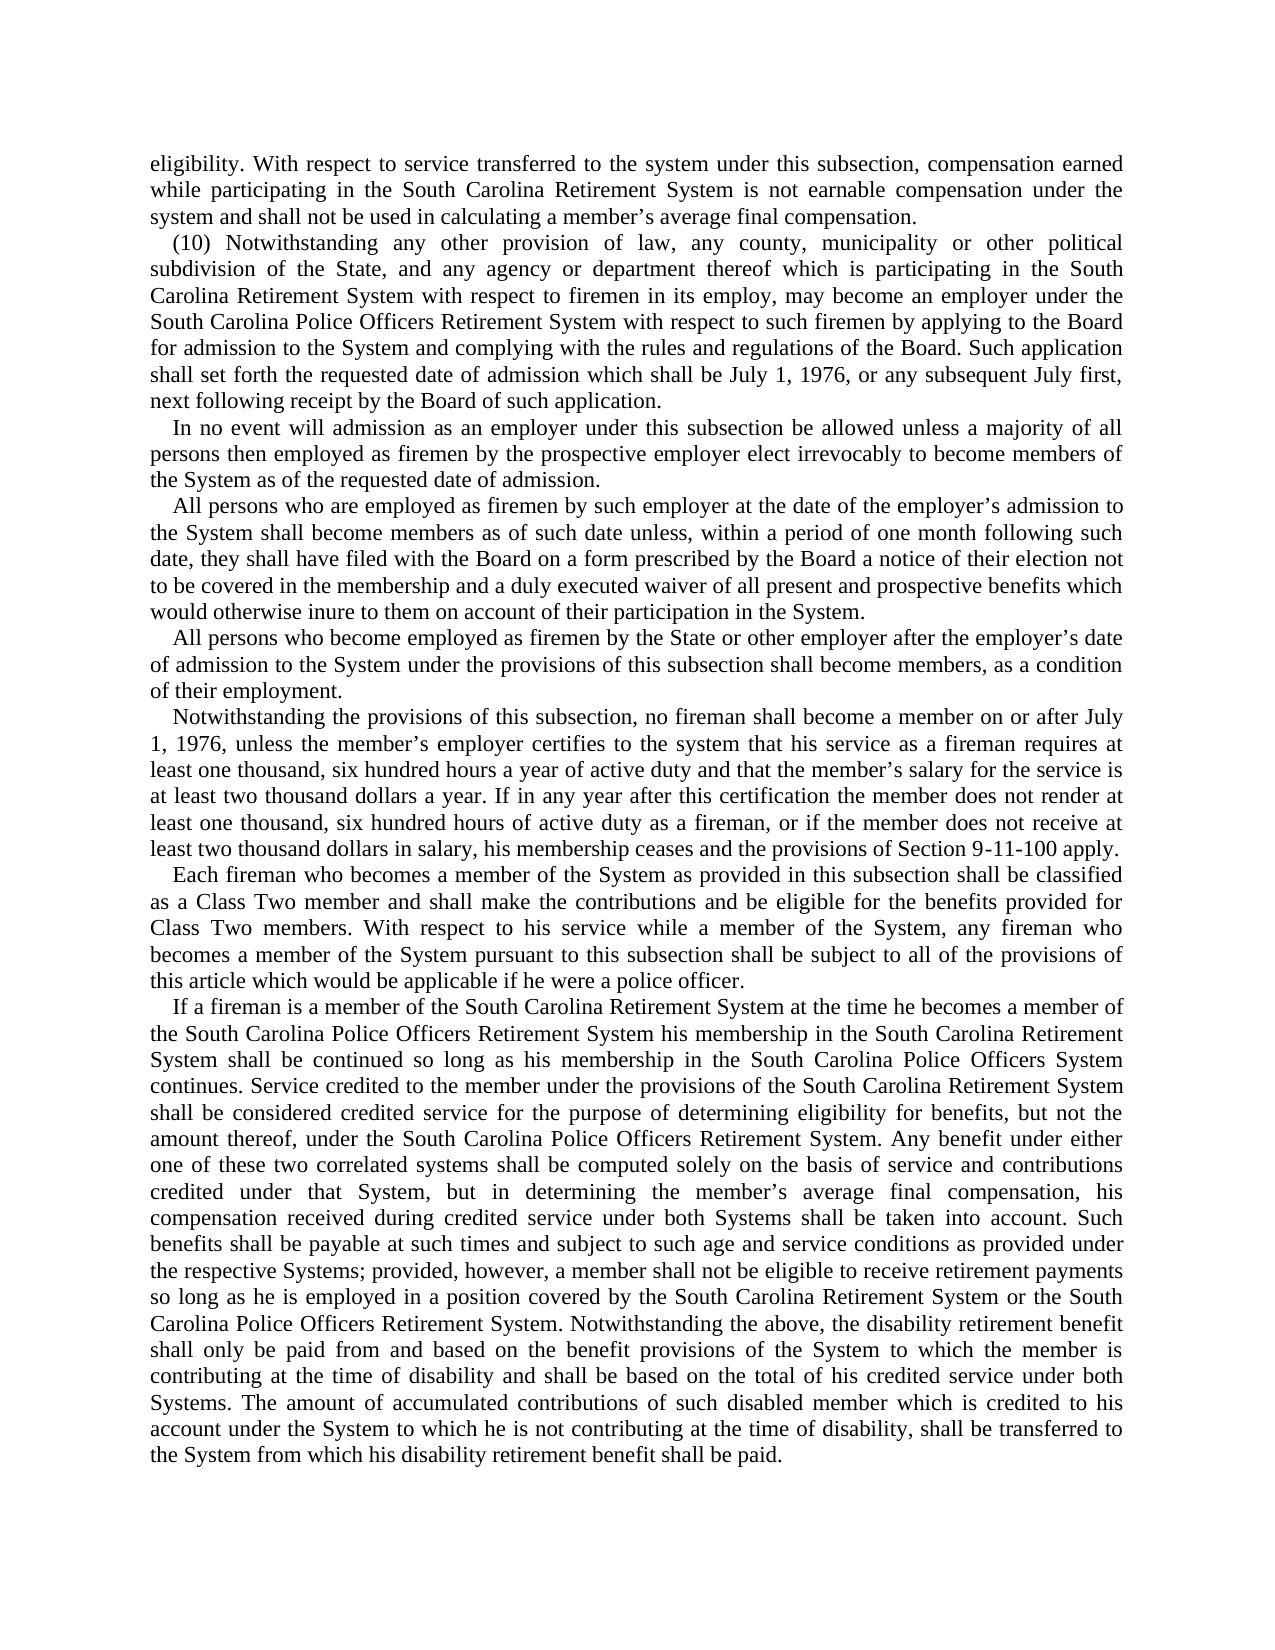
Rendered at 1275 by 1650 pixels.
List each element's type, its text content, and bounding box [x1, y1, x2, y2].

text (10) Notwithstanding any other provision of law, any county, municipality or other political subdivision of the State, and any agency or department thereof which is participating in the South Carolina Retirement System with respect to firemen in its employ, may become an employer under the South Carolina Police Officers Retirement System with respect to such firemen by applying to the Board for admission to the System and complying with the rules and regulations of the Board. Such application shall set forth the requested date of admission which shall be July 1, 1976, or any subsequent July first, next following receipt by the Board of such application. [150, 229, 1125, 413]
text Each fireman who becomes a member of the System as provided in this subsection shall be classified as a Class Two member and shall make the contributions and be eligible for the benefits provided for Class Two members. With respect to his service while a member of the System, any fireman who becomes a member of the System pursuant to this subsection shall be subject to all of the provisions of this article which would be applicable if he were a police officer. [150, 862, 1125, 993]
text In no event will admission as an employer under this subsection be allowed unless a majority of all persons then employed as firemen by the prospective employer elect irrevocably to become members of the System as of the requested date of admission. [150, 413, 1125, 493]
text All persons who are employed as firemen by such employer at the date of the employer’s admission to the System shall become members as of such date unless, within a period of one month following such date, they shall have filed with the Board on a form prescribed by the Board a notice of their election not to be covered in the membership and a duly executed waiver of all present and prospective benefits which would otherwise inure to them on account of their participation in the System. [150, 493, 1125, 624]
text If a fireman is a member of the South Carolina Retirement System at the time he becomes a member of the South Carolina Police Officers Retirement System his membership in the South Carolina Retirement System shall be continued so long as his membership in the South Carolina Police Officers System continues. Service credited to the member under the provisions of the South Carolina Retirement System shall be considered credited service for the purpose of determining eligibility for benefits, but not the amount thereof, under the South Carolina Police Officers Retirement System. Any benefit under either one of these two correlated systems shall be computed solely on the basis of service and contributions credited under that System, but in determining the member’s average final compensation, his compensation received during credited service under both Systems shall be taken into account. Such benefits shall be payable at such times and subject to such age and service conditions as provided under the respective Systems; provided, however, a member shall not be eligible to receive retirement payments so long as he is employed in a position covered by the South Carolina Retirement System or the South Carolina Police Officers Retirement System. Notwithstanding the above, the disability retirement benefit shall only be paid from and based on the benefit provisions of the System to which the member is contributing at the time of disability and shall be based on the total of his credited service under both Systems. The amount of accumulated contributions of such disabled member which is credited to his account under the System to which he is not contributing at the time of disability, shall be transferred to the System from which his disability retirement benefit shall be paid. [150, 993, 1125, 1468]
text All persons who become employed as firemen by the State or other employer after the employer’s date of admission to the System under the provisions of this subsection shall become members, as a condition of their employment. [150, 624, 1125, 703]
text Notwithstanding the provisions of this subsection, no fireman shall become a member on or after July 1, 1976, unless the member’s employer certifies to the system that his service as a fireman requires at least one thousand, six hundred hours a year of active duty and that the member’s salary for the service is at least two thousand dollars a year. If in any year after this certification the member does not render at least one thousand, six hundred hours of active duty as a fireman, or if the member does not receive at least two thousand dollars in salary, his membership ceases and the provisions of Section 9-11-100 apply. [150, 703, 1125, 862]
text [150, 150, 1125, 229]
